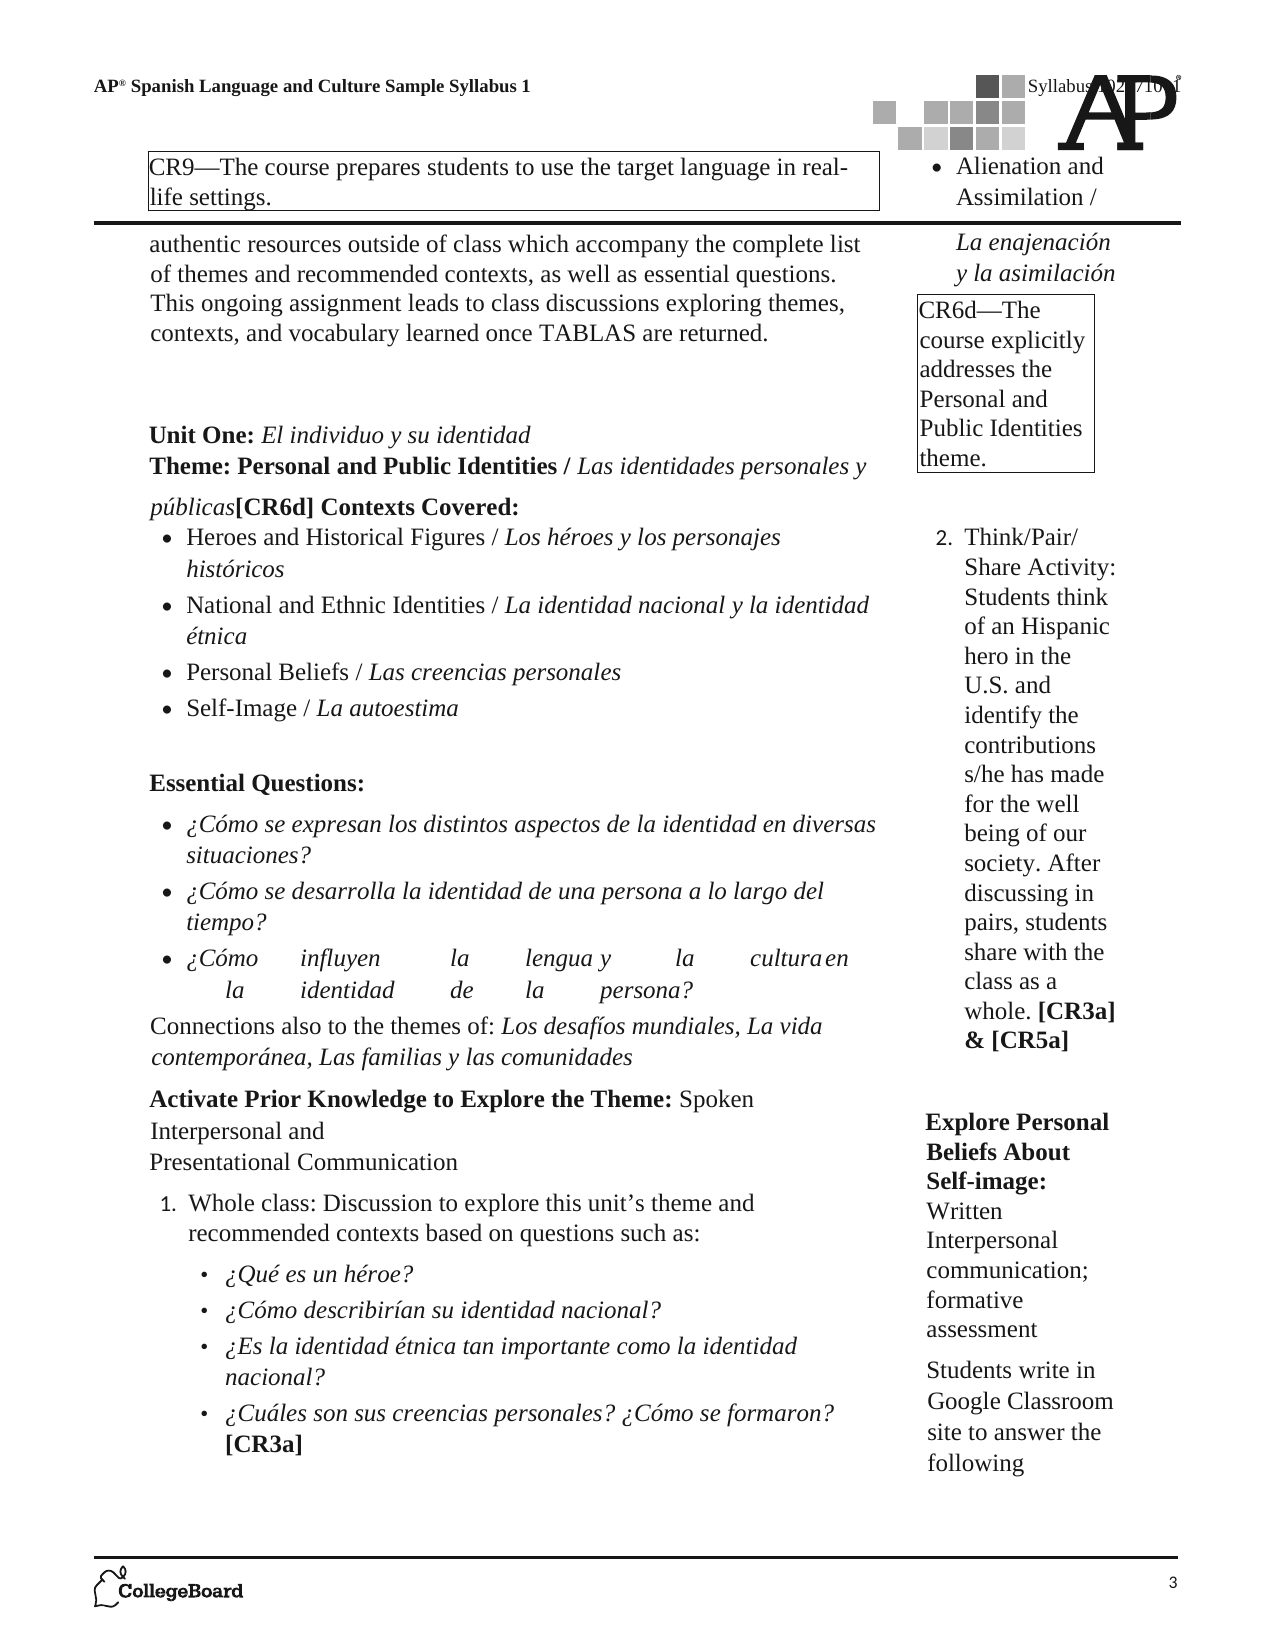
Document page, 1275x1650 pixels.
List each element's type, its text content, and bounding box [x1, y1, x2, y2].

text Explore Personal Beliefs About Self-image: Written Interpersonal communication; formative assessment [925, 1107, 1122, 1343]
list Alienation and Assimilation / La enajenación y la asimilación [931, 151, 1125, 287]
text Connections also to the themes of: Los desafíos mundiales, La vida contemporánea, Las familias y las comunidades [150, 1011, 887, 1071]
text Presentational Communication [149, 1147, 884, 1176]
text Theme: Personal and Public Identities / Las identidades personales y públicas[CR6d] Contexts Covered: [149, 451, 879, 521]
list ¿Cómo se expresan los distintos aspectos de la identidad en diversas situaciones? [161, 809, 887, 869]
list National and Ethnic Identities / La identidad nacional y la identidad étnica [161, 590, 887, 650]
list Think/Pair/Share Activity: Students think of an Hispanic hero in the U.S. and identify the contributions s/he has made for the well being of our society. After discussing in pairs, students share with the class as a whole. [CR3a] & [CR5a] [935, 522, 1122, 1054]
text authentic resources outside of class which accompany the complete list of themes and recommended contexts, as well as essential questions. This ongoing assignment leads to class discussions exploring themes, contexts, and vocabulary learned once TABLAS are returned. [149, 213, 875, 347]
text CR6d—The course explicitly addresses the Personal and Public Identities theme. [918, 295, 1094, 472]
subtitle Unit One: El individuo y su identidad [148, 420, 879, 449]
list Heroes and Historical Figures / Los héroes y los personajes históricos [161, 522, 887, 582]
list ¿Cómo describirían su identidad nacional? [200, 1295, 887, 1324]
list ¿Es la identidad étnica tan importante como la identidad nacional? [200, 1331, 887, 1391]
list ¿Cuáles son sus creencias personales? ¿Cómo se formaron? [CR3a] [200, 1398, 887, 1458]
list Personal Beliefs / Las creencias personales [161, 657, 887, 686]
text Activate Prior Knowledge to Explore the Theme: Spoken Interpersonal and [149, 1084, 887, 1144]
list ¿Qué es un héroe? [200, 1259, 887, 1288]
list ¿Cómo se desarrolla la identidad de una persona a lo largo del tiempo? [161, 876, 887, 936]
list Whole class: Discussion to explore this unit’s theme and recommended contexts based on questions such as: [159, 1188, 884, 1247]
list ¿Cómo influyen la lengua y la cultura en la identidad de la persona? [161, 943, 887, 1003]
text Essential Questions: [149, 768, 887, 797]
list Self-Image / La autoestima [161, 693, 887, 722]
text CR9—The course prepares students to use the target language in real-life settings. [149, 152, 879, 210]
